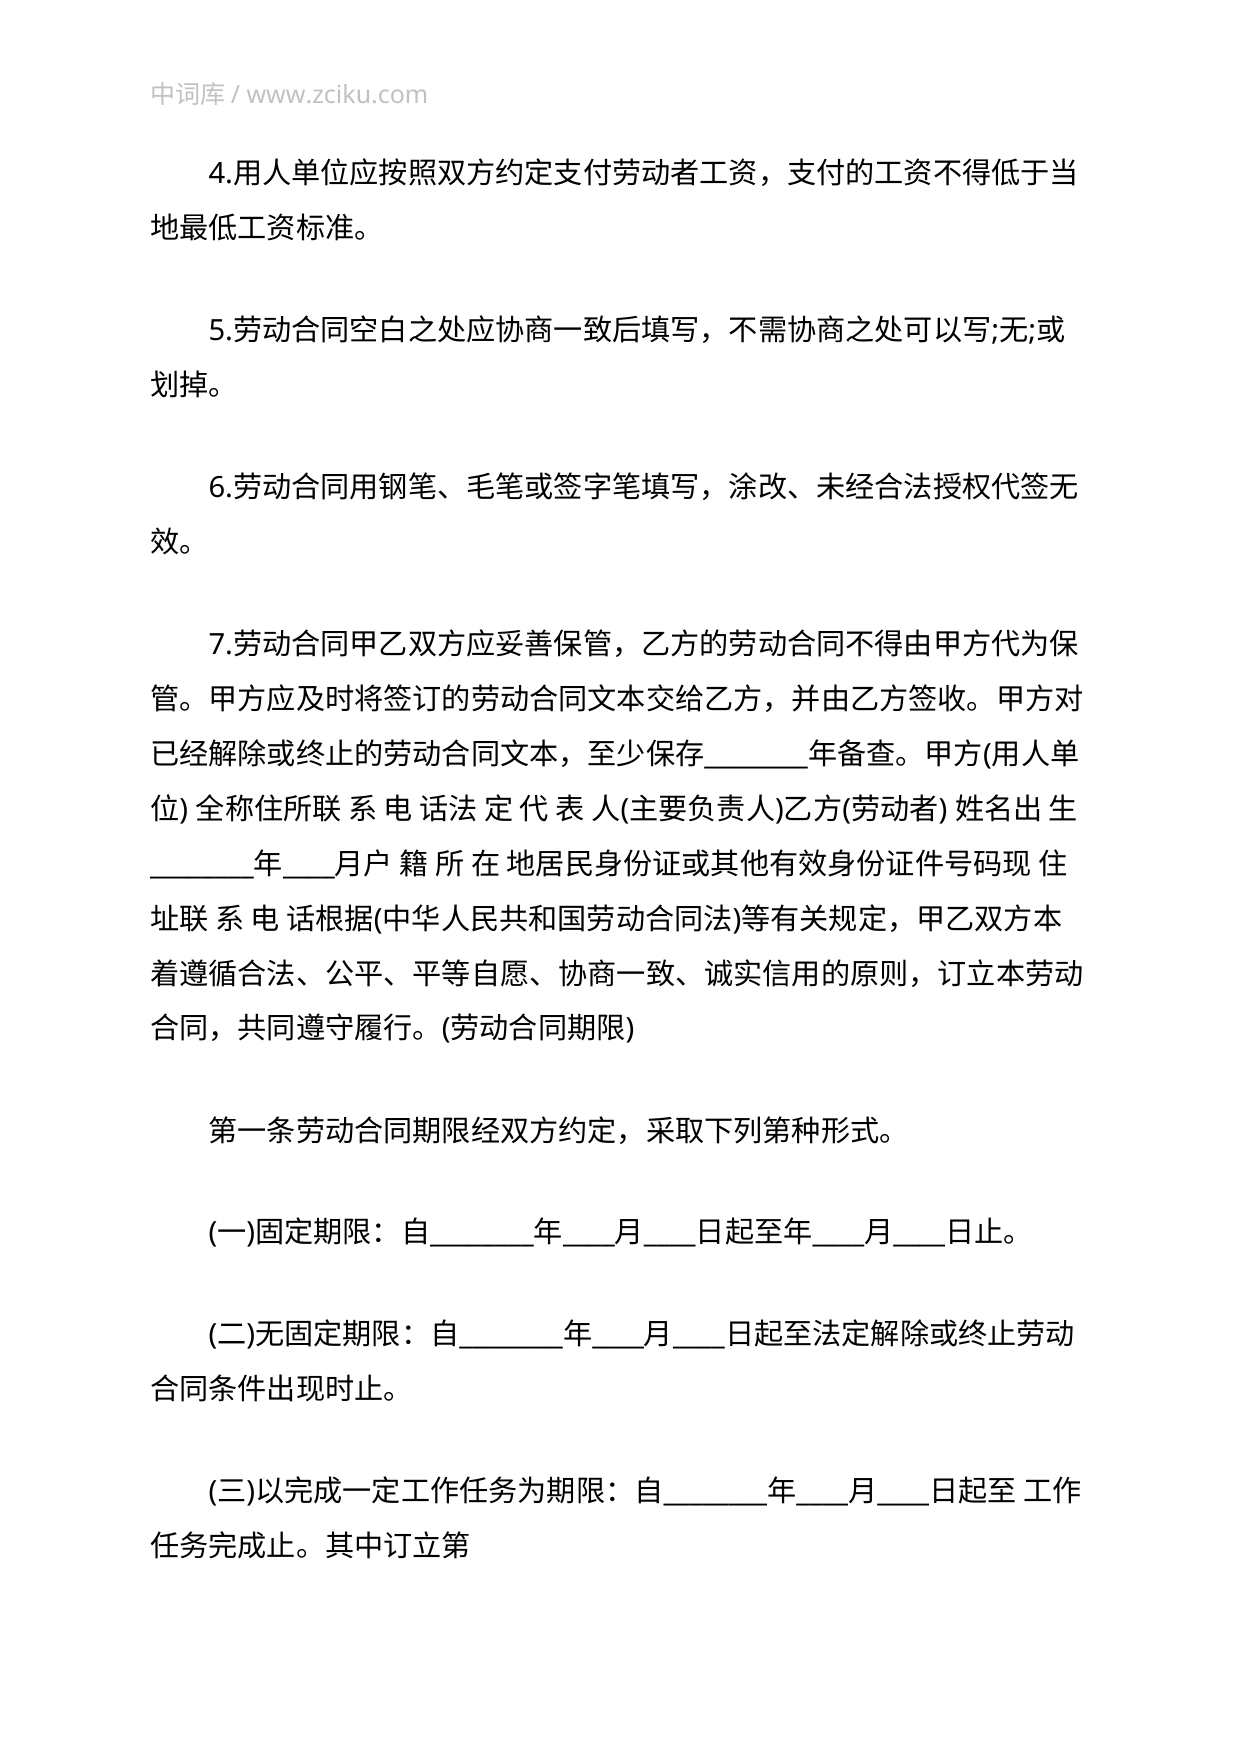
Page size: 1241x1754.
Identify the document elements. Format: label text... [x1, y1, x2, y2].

text 6.劳动合同用钢笔、毛笔或签字笔填写，涂改、未经合法授权代签无效。 [150, 463, 1090, 561]
text 5.劳动合同空白之处应协商一致后填写，不需协商之处可以写;无;或划掉。 [150, 307, 1090, 404]
text 第一条劳动合同期限经双方约定，采取下列第种形式。 [150, 1107, 1090, 1149]
text 7.劳动合同甲乙双方应妥善保管，乙方的劳动合同不得由甲方代为保管。甲方应及时将签订的劳动合同文本交给乙方，并由乙方签收。甲方对已经解除或终止的劳动合同文本，至少保存________年备查。甲方(用人单位) 全称住所联 系 电 话法 定 代 表 人(主要负责人)乙方(劳动者) 姓名出 生________年____月户 籍 所 在 地居民身份证或其他有效身份证件号码现 住 址联 系 电 话根据(中华人民共和国劳动合同法)等有关规定，甲乙双方本着遵循合法、公平、平等自愿、协商一致、诚实信用的原则，订立本劳动合同，共同遵守履行。(劳动合同期限) [150, 620, 1090, 1047]
text (一)固定期限：自________年____月____日起至年____月____日止。 [150, 1209, 1090, 1251]
text 4.用人单位应按照双方约定支付劳动者工资，支付的工资不得低于当地最低工资标准。 [150, 150, 1090, 247]
text (二)无固定期限：自________年____月____日起至法定解除或终止劳动合同条件出现时止。 [150, 1311, 1090, 1408]
text (三)以完成一定工作任务为期限：自________年____月____日起至 工作任务完成止。其中订立第 [150, 1468, 1090, 1565]
